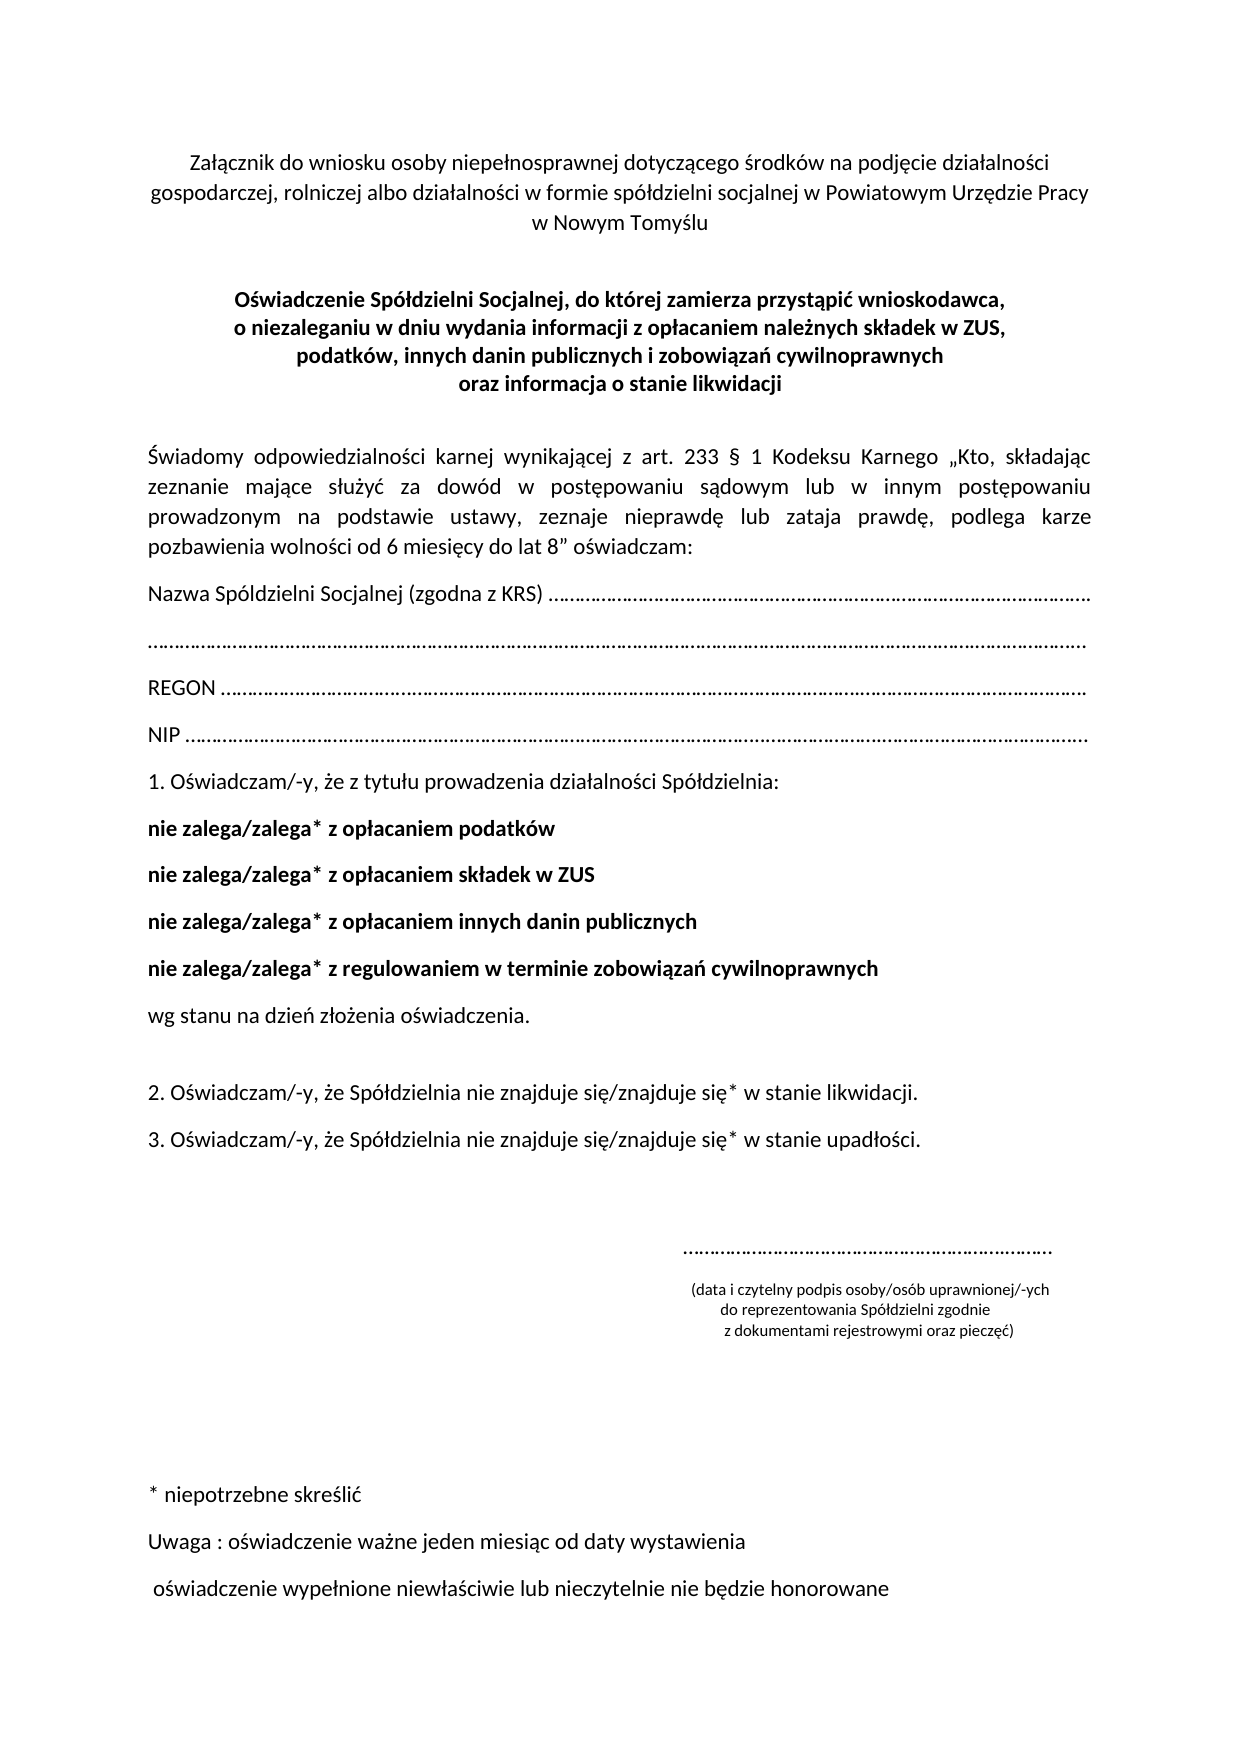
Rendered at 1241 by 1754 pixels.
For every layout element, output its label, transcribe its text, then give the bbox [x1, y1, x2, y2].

text oświadczenie wypełnione niewłaściwie lub nieczytelnie nie będzie honorowane [148, 1574, 1093, 1602]
text nie zalega/zalega* z opłacaniem innych danin publicznych [148, 907, 1093, 936]
text …………………………………………………….……… [148, 1172, 1093, 1261]
text do reprezentowania Spółdzielni zgodnie [148, 1300, 1093, 1320]
text 1. Oświadczam/-y, że z tytułu prowadzenia działalności Spółdzielnia: [148, 767, 1093, 795]
text wg stanu na dzień złożenia oświadczenia. [148, 1001, 1093, 1059]
text Świadomy odpowiedzialności karnej wynikającej z art. 233 § 1 Kodeksu Karnego „Kto, składając zeznanie mające służyć za dowód w postępowaniu sądowym lub w innym postępowaniu prowadzonym na podstawie ustawy, zeznaje nieprawdę lub zataja prawdę, podlega karze pozbawienia wolności od 6 miesięcy do lat 8” oświadczam: [148, 442, 1093, 561]
text z dokumentami rejestrowymi oraz pieczęć) [148, 1320, 1093, 1480]
text oraz informacja o stanie likwidacji [148, 369, 1093, 397]
text podatków, innych danin publicznych i zobowiązań cywilnoprawnych [148, 341, 1093, 369]
text ………………………………………………………………………………………………………………………………………….………………... [148, 626, 1093, 654]
text Oświadczenie Spółdzielni Socjalnej, do której zamierza przystąpić wnioskodawca, [148, 285, 1093, 313]
text NIP ………………………………………………………………………………………………..………………….………………………………... [148, 720, 1093, 748]
text (data i czytelny podpis osoby/osób uprawnionej/-ych [148, 1279, 1093, 1300]
text nie zalega/zalega* z opłacaniem składek w ZUS [148, 861, 1093, 889]
text o niezaleganiu w dniu wydania informacji z opłacaniem należnych składek w ZUS, [148, 313, 1093, 341]
text Nazwa Spóldzielni Socjalnej (zgodna z KRS) …………………………………………………………………………………………. [148, 579, 1093, 607]
text REGON ……………………………...………………………………………………………………………….……………………………………. [148, 673, 1093, 701]
text nie zalega/zalega* z regulowaniem w terminie zobowiązań cywilnoprawnych [148, 954, 1093, 982]
text 2. Oświadczam/-y, że Spółdzielnia nie znajduje się/znajduje się* w stanie likwidacji. [148, 1078, 1093, 1106]
text nie zalega/zalega* z opłacaniem podatków [148, 814, 1093, 842]
text Uwaga : oświadczenie ważne jeden miesiąc od daty wystawienia [148, 1527, 1093, 1555]
text * niepotrzebne skreślić [148, 1480, 1093, 1508]
text 3. Oświadczam/-y, że Spółdzielnia nie znajduje się/znajduje się* w stanie upadłości. [148, 1125, 1093, 1153]
text Załącznik do wniosku osoby niepełnosprawnej dotyczącego środków na podjęcie działalności gospodarczej, rolniczej albo działalności w formie spółdzielni socjalnej w Powiatowym Urzędzie Pracy w Nowym Tomyślu [148, 148, 1093, 266]
